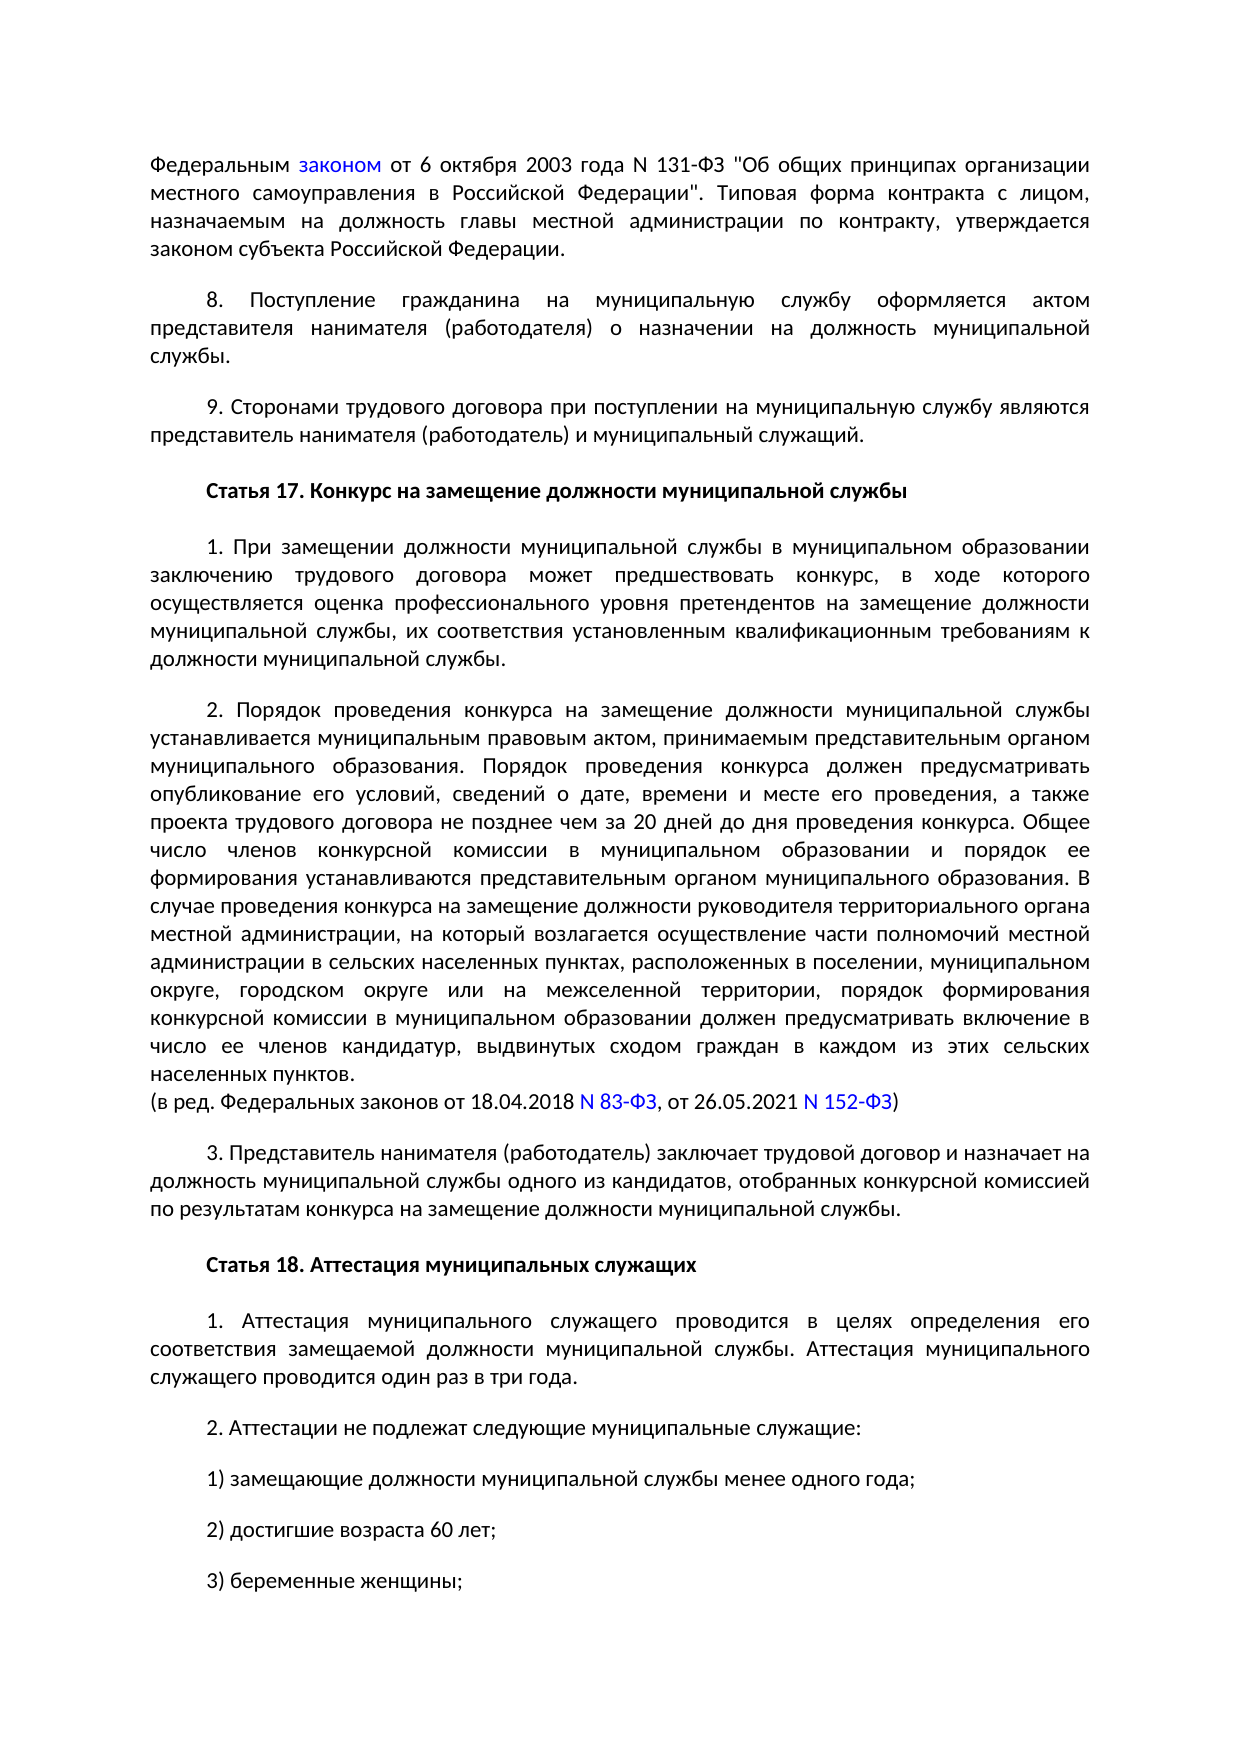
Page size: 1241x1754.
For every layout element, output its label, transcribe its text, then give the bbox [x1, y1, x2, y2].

text 1. При замещении должности муниципальной службы в муниципальном образовании заключению трудового договора может предшествовать конкурс, в ходе которого осуществляется оценка профессионального уровня претендентов на замещение должности муниципальной службы, их соответствия установленным квалификационным требованиям к должности муниципальной службы. [150, 532, 1090, 672]
text 2) достигшие возраста 60 лет; [150, 1515, 1090, 1543]
text 3. Представитель нанимателя (работодатель) заключает трудовой договор и назначает на должность муниципальной службы одного из кандидатов, отобранных конкурсной комиссией по результатам конкурса на замещение должности муниципальной службы. [150, 1138, 1090, 1222]
title Статья 18. Аттестация муниципальных служащих [150, 1250, 1090, 1278]
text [150, 150, 1090, 262]
text 8. Поступление гражданина на муниципальную службу оформляется актом представителя нанимателя (работодателя) о назначении на должность муниципальной службы. [150, 285, 1090, 369]
title Статья 17. Конкурс на замещение должности муниципальной службы [150, 476, 1090, 504]
text 1) замещающие должности муниципальной службы менее одного года; [150, 1464, 1090, 1492]
text 9. Сторонами трудового договора при поступлении на муниципальную службу являются представитель нанимателя (работодатель) и муниципальный служащий. [150, 392, 1090, 448]
text (в ред. Федеральных законов от 18.04.2018 N 83-ФЗ, от 26.05.2021 N 152-ФЗ) [150, 1087, 1090, 1115]
text 1. Аттестация муниципального служащего проводится в целях определения его соответствия замещаемой должности муниципальной службы. Аттестация муниципального служащего проводится один раз в три года. [150, 1306, 1090, 1391]
text 2. Порядок проведения конкурса на замещение должности муниципальной службы устанавливается муниципальным правовым актом, принимаемым представительным органом муниципального образования. Порядок проведения конкурса должен предусматривать опубликование его условий, сведений о дате, времени и месте его проведения, а также проекта трудового договора не позднее чем за 20 дней до дня проведения конкурса. Общее число членов конкурсной комиссии в муниципальном образовании и порядок ее формирования устанавливаются представительным органом муниципального образования. В случае проведения конкурса на замещение должности руководителя территориального органа местной администрации, на который возлагается осуществление части полномочий местной администрации в сельских населенных пунктах, расположенных в поселении, муниципальном округе, городском округе или на межселенной территории, порядок формирования конкурсной комиссии в муниципальном образовании должен предусматривать включение в число ее членов кандидатур, выдвинутых сходом граждан в каждом из этих сельских населенных пунктов. [150, 695, 1090, 1087]
text 3) беременные женщины; [150, 1566, 1090, 1594]
text 2. Аттестации не подлежат следующие муниципальные служащие: [150, 1413, 1090, 1441]
